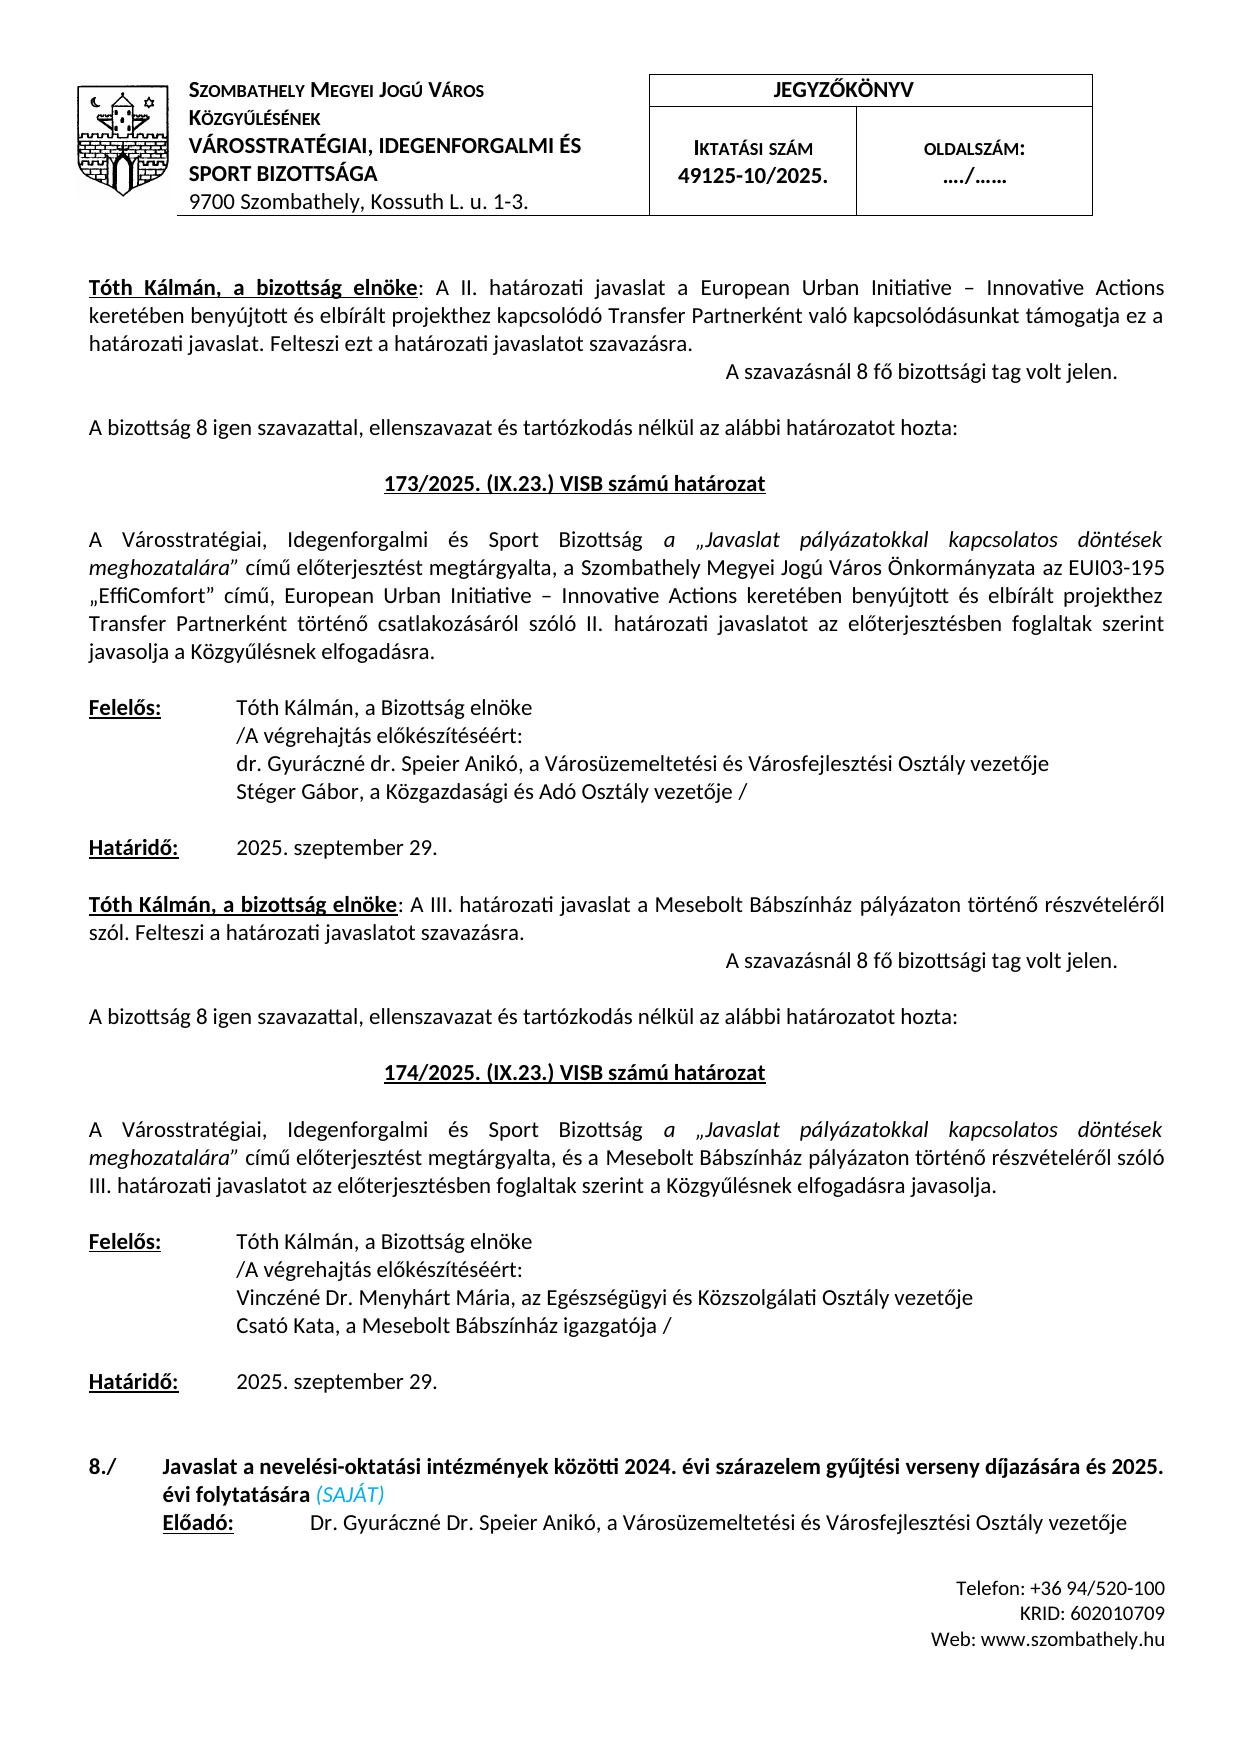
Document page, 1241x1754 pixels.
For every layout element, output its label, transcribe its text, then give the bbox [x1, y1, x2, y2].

text 173/2025. (IX.23.) VISB számú határozat [89, 469, 1165, 497]
text Határidő: 2025. szeptember 29. [89, 1367, 1165, 1395]
text A Városstratégiai, Idegenforgalmi és Sport Bizottság a „Javaslat pályázatokkal kapcsolatos döntések meghozatalára” című előterjesztést megtárgyalta, és a Mesebolt Bábszínház pályázaton történő részvételéről szóló III. határozati javaslatot az előterjesztésben foglaltak szerint a Közgyűlésnek elfogadásra javasolja. [89, 1115, 1165, 1199]
text A bizottság 8 igen szavazattal, ellenszavazat és tartózkodás nélkül az alábbi határozatot hozta: [89, 413, 1165, 441]
text Előadó: Dr. Gyuráczné Dr. Speier Anikó, a Városüzemeltetési és Városfejlesztési Osztály vezetője [89, 1508, 1165, 1537]
text Határidő: 2025. szeptember 29. [89, 833, 1165, 861]
text Felelős: Tóth Kálmán, a Bizottság elnöke [89, 1227, 1165, 1255]
text Csató Kata, a Mesebolt Bábszínház igazgatója / [162, 1311, 1165, 1339]
text A szavazásnál 8 fő bizottsági tag volt jelen. [664, 357, 1165, 385]
text A bizottság 8 igen szavazattal, ellenszavazat és tartózkodás nélkül az alábbi határozatot hozta: [89, 1002, 1165, 1030]
text dr. Gyuráczné dr. Speier Anikó, a Városüzemeltetési és Városfejlesztési Osztály vezetője [162, 749, 1165, 777]
text A Városstratégiai, Idegenforgalmi és Sport Bizottság a „Javaslat pályázatokkal kapcsolatos döntések meghozatalára” című előterjesztést megtárgyalta, a Szombathely Megyei Jogú Város Önkormányzata az EUI03-195 „EffiComfort” című, European Urban Initiative – Innovative Actions keretében benyújtott és elbírált projekthez Transfer Partnerként történő csatlakozásáról szóló II. határozati javaslatot az előterjesztésben foglaltak szerint javasolja a Közgyűlésnek elfogadásra. [89, 525, 1165, 665]
text A szavazásnál 8 fő bizottsági tag volt jelen. [664, 946, 1165, 974]
picture [75, 82, 173, 199]
text Stéger Gábor, a Közgazdasági és Adó Osztály vezetője / [162, 777, 1165, 805]
text Vinczéné Dr. Menyhárt Mária, az Egészségügyi és Közszolgálati Osztály vezetője [89, 1283, 1165, 1311]
text /A végrehajtás előkészítéséért: [89, 721, 1165, 749]
text Felelős: Tóth Kálmán, a Bizottság elnöke [89, 693, 1165, 721]
text /A végrehajtás előkészítéséért: [89, 1255, 1165, 1283]
text 174/2025. (IX.23.) VISB számú határozat [310, 1058, 1165, 1086]
text 8./ Javaslat a nevelési-oktatási intézmények közötti 2024. évi szárazelem gyűjtési verseny díjazására és 2025. évi folytatására (SAJÁT) [89, 1452, 1165, 1508]
text Tóth Kálmán, a bizottság elnöke: A III. határozati javaslat a Mesebolt Bábszínház pályázaton történő részvételéről szól. Felteszi a határozati javaslatot szavazásra. [89, 890, 1165, 946]
text Tóth Kálmán, a bizottság elnöke: A II. határozati javaslat a European Urban Initiative – Innovative Actions keretében benyújtott és elbírált projekthez kapcsolódó Transfer Partnerként való kapcsolódásunkat támogatja ez a határozati javaslat. Felteszi ezt a határozati javaslatot szavazásra. [89, 273, 1165, 357]
